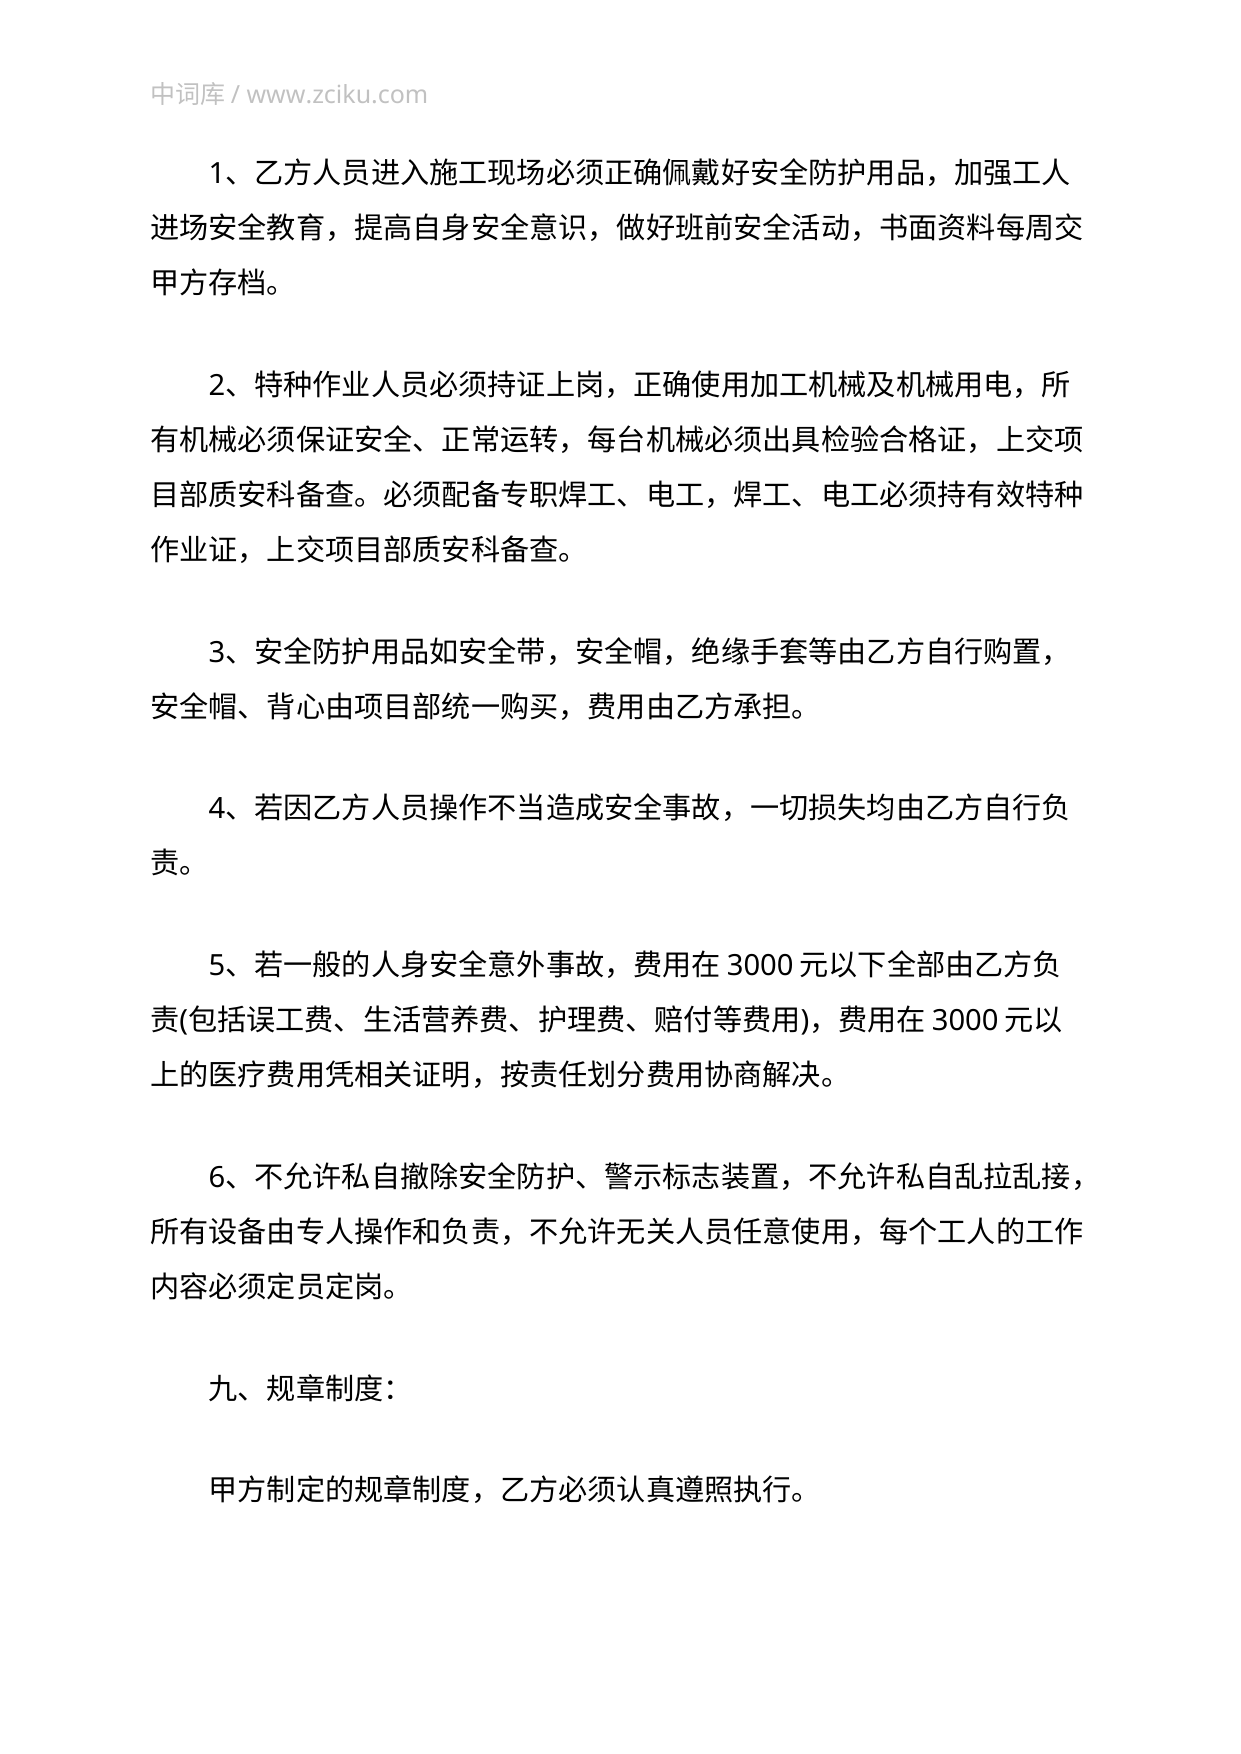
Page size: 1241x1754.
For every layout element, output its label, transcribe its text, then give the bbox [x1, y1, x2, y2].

text 5、若一般的人身安全意外事故，费用在3000元以下全部由乙方负责(包括误工费、生活营养费、护理费、赔付等费用)，费用在3000元以上的医疗费用凭相关证明，按责任划分费用协商解决。 [150, 942, 1090, 1094]
text 3、安全防护用品如安全带，安全帽，绝缘手套等由乙方自行购置，安全帽、背心由项目部统一购买，费用由乙方承担。 [150, 628, 1090, 726]
text 6、不允许私自撤除安全防护、警示标志装置，不允许私自乱拉乱接，所有设备由专人操作和负责，不允许无关人员任意使用，每个工人的工作内容必须定员定岗。 [150, 1153, 1090, 1306]
text 九、规章制度： [150, 1365, 1090, 1407]
text 1、乙方人员进入施工现场必须正确佩戴好安全防护用品，加强工人进场安全教育，提高自身安全意识，做好班前安全活动，书面资料每周交甲方存档。 [150, 150, 1090, 302]
text 4、若因乙方人员操作不当造成安全事故，一切损失均由乙方自行负责。 [150, 785, 1090, 882]
text 2、特种作业人员必须持证上岗，正确使用加工机械及机械用电，所有机械必须保证安全、正常运转，每台机械必须出具检验合格证，上交项目部质安科备查。必须配备专职焊工、电工，焊工、电工必须持有效特种作业证，上交项目部质安科备查。 [150, 362, 1090, 569]
text 甲方制定的规章制度，乙方必须认真遵照执行。 [150, 1467, 1090, 1509]
